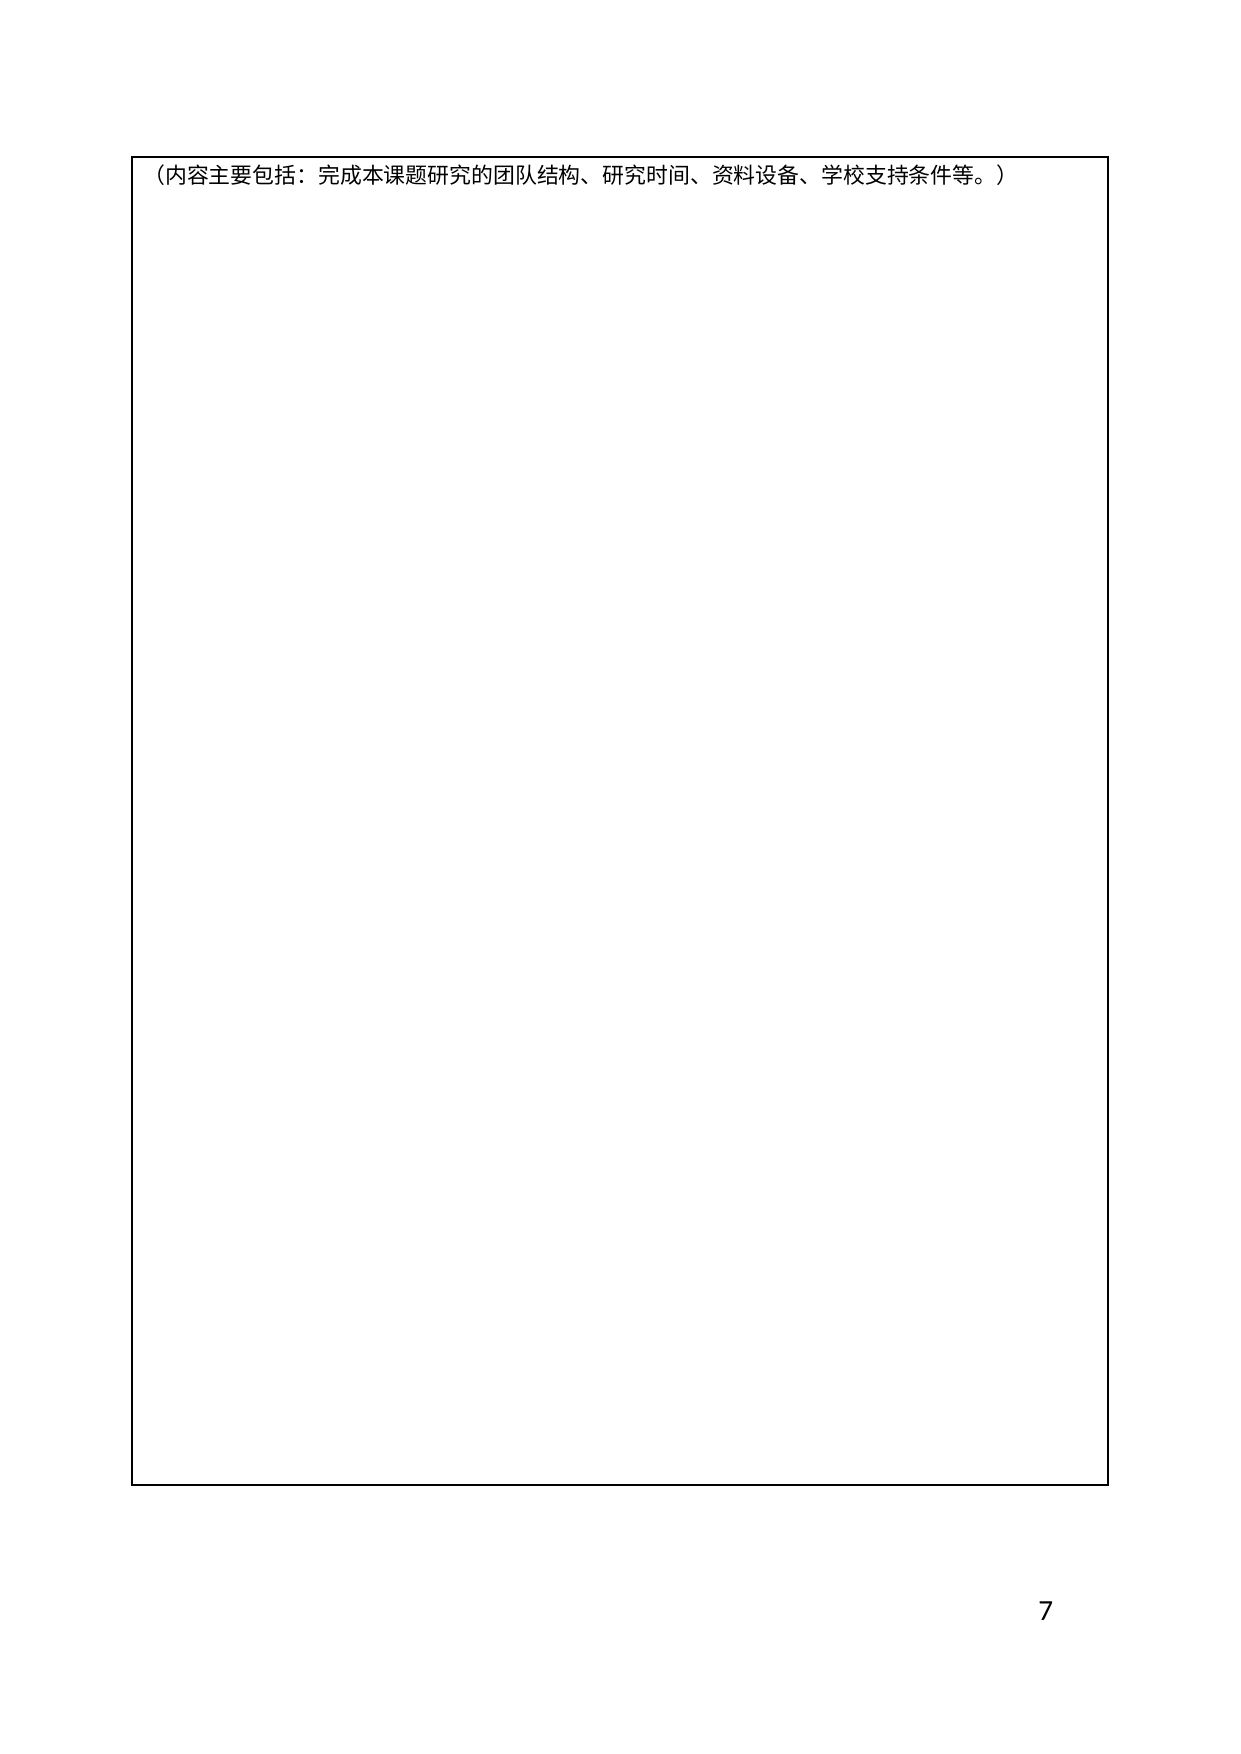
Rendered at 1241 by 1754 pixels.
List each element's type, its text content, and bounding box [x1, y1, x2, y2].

table_header （内容主要包括：完成本课题研究的团队结构、研究时间、资料设备、学校支持条件等。） [133, 158, 1107, 1484]
